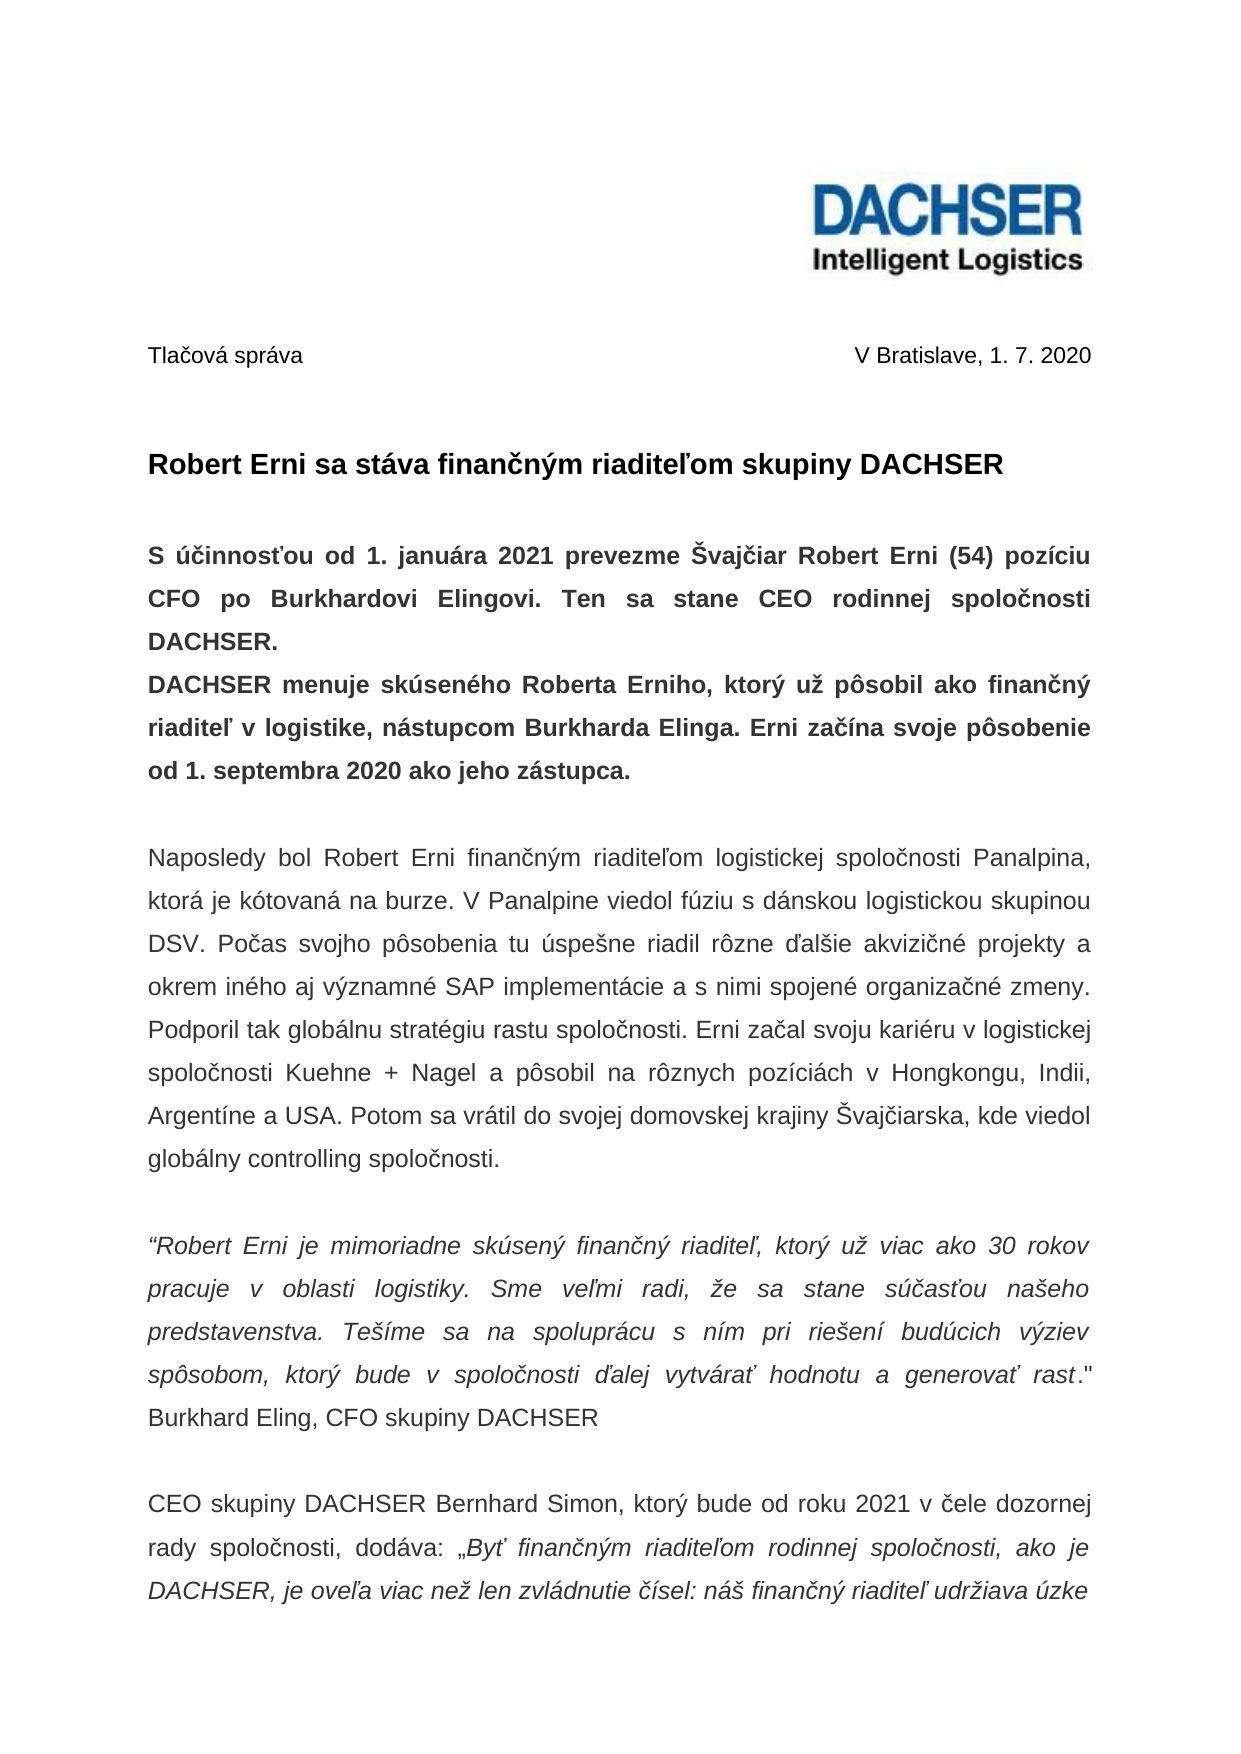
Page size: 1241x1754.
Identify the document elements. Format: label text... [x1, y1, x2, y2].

text Tlačová správa V Bratislave, 1. 7. 2020 [148, 342, 1093, 368]
text Robert Erni sa stáva finančným riaditeľom skupiny DACHSER [148, 447, 1093, 481]
text DACHSER menuje skúseného Roberta Erniho, ktorý už pôsobil ako finančný riaditeľ v logistike, nástupcom Burkharda Elinga. Erni začína svoje pôsobenie od 1. septembra 2020 ako jeho zástupca. [148, 670, 1093, 785]
picture [806, 172, 1093, 281]
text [148, 1489, 1093, 1604]
text Naposledy bol Robert Erni finančným riaditeľom logistickej spoločnosti Panalpina, ktorá je kótovaná na burze. V Panalpine viedol fúziu s dánskou logistickou skupinou DSV. Počas svojho pôsobenia tu úspešne riadil rôzne ďalšie akvizičné projekty a okrem iného aj významné SAP implementácie a s nimi spojené organizačné zmeny. Podporil tak globálnu stratégiu rastu spoločnosti. Erni začal svoju kariéru v logistickej spoločnosti Kuehne + Nagel a pôsobil na rôznych pozíciách v Hongkongu, Indii, Argentíne a USA. Potom sa vrátil do svojej domovskej krajiny Švajčiarska, kde viedol globálny controlling spoločnosti. [148, 842, 1093, 1173]
text S účinnosťou od 1. januára 2021 prevezme Švajčiar Robert Erni (54) pozíciu CFO po Burkhardovi Elingovi. Ten sa stane CEO rodinnej spoločnosti DACHSER. [148, 541, 1093, 656]
text “Robert Erni je mimoriadne skúsený finančný riaditeľ, ktorý už viac ako 30 rokov pracuje v oblasti logistiky. Sme veľmi radi, že sa stane súčasťou našeho predstavenstva. Tešíme sa na spoluprácu s ním pri riešení budúcich výziev spôsobom, ktorý bude v spoločnosti ďalej vytvárať hodnotu a generovať rast." Burkhard Eling, CFO skupiny DACHSER [148, 1231, 1093, 1432]
